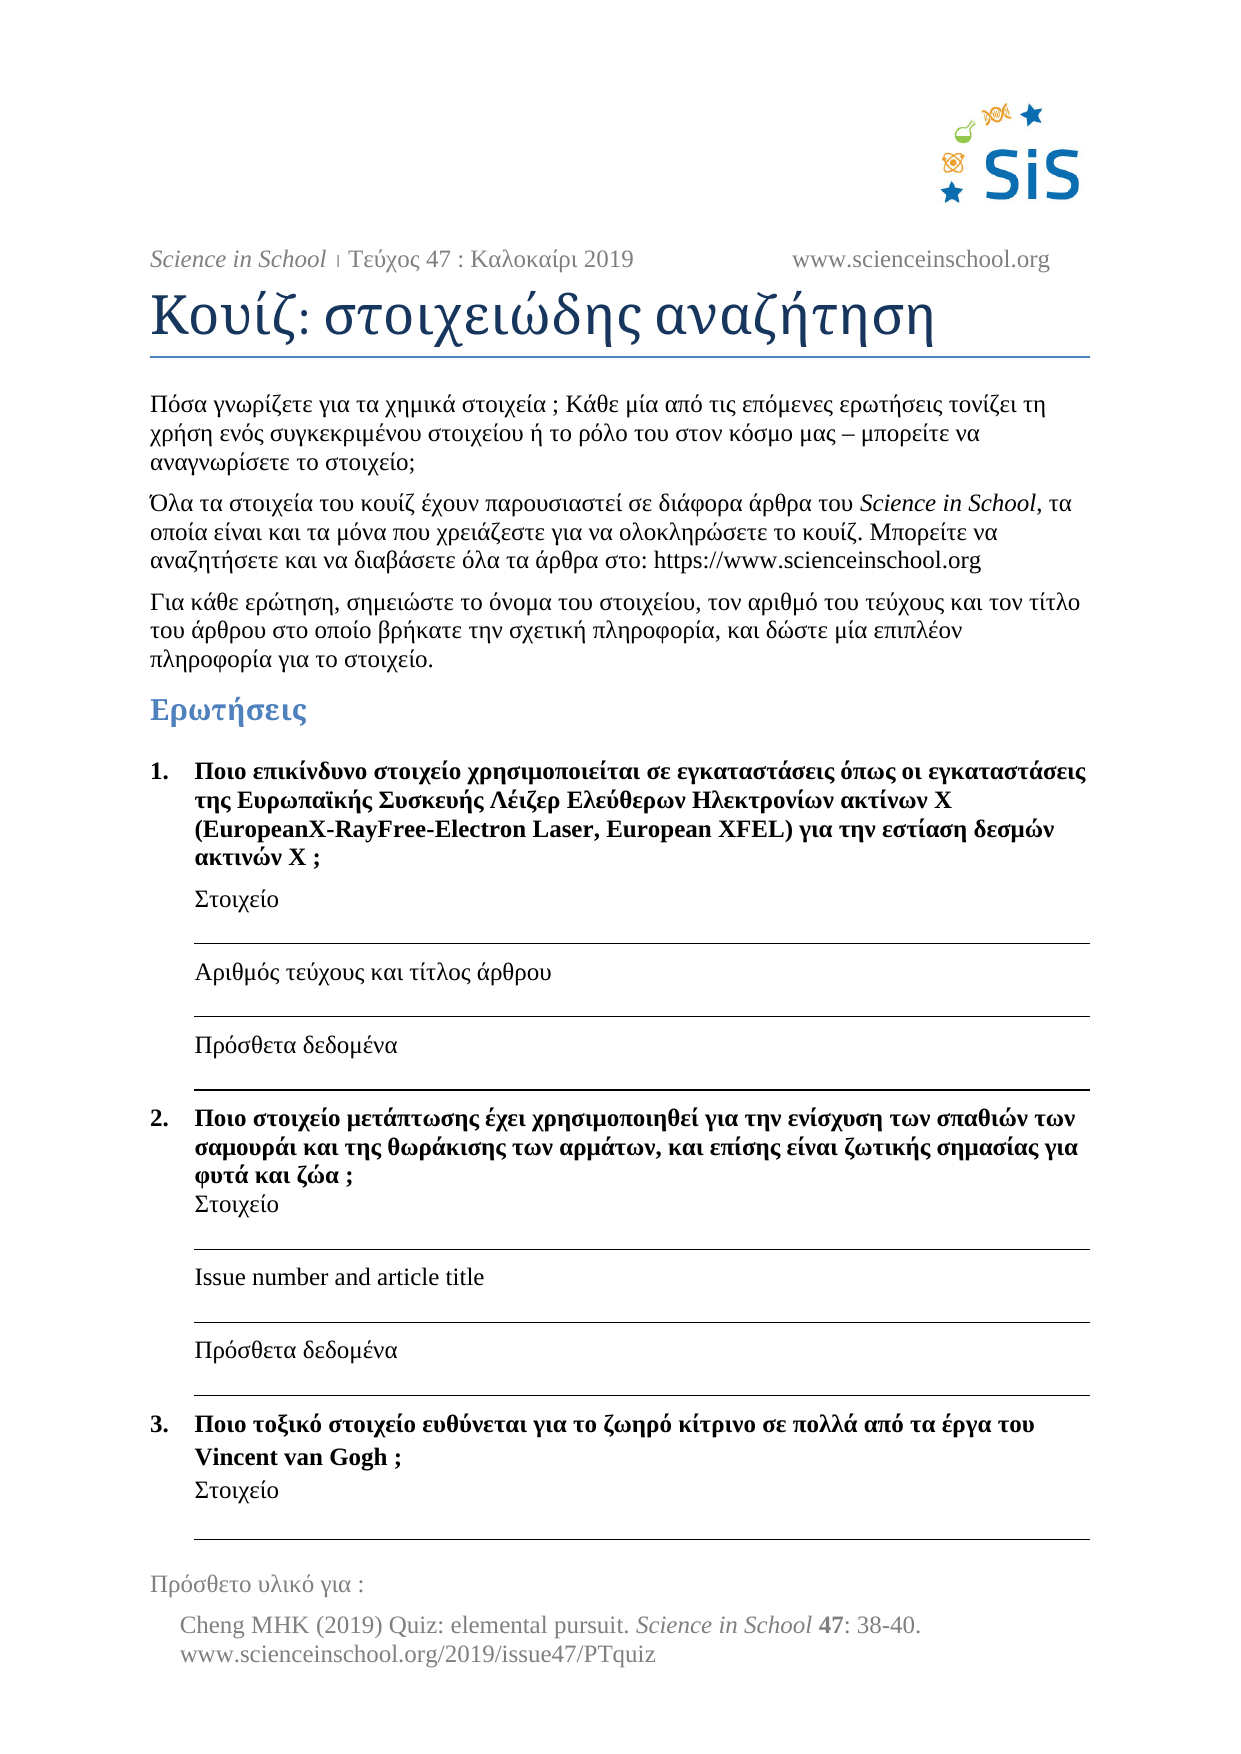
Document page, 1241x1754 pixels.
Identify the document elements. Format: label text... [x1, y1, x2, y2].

text Issue number and article title [194, 1262, 1090, 1291]
text Πρόσθετα δεδομένα [194, 1336, 1090, 1364]
subtitle Ερωτήσεις [150, 694, 1090, 727]
text Αριθμός τεύχους και τίτλος άρθρου [194, 957, 1090, 986]
text Στοιχείο [194, 884, 1090, 912]
text Όλα τα στοιχεία του κουίζ έχουν παρουσιαστεί σε διάφορα άρθρα του Science in School, τα οποία είναι και τα μόνα που χρειάζεστε για να ολοκληρώσετε το κουίζ. Μπορείτε να αναζητήσετε και να διαβάσετε όλα τα άρθρα στο: https://www.scienceinschool.org [150, 488, 1090, 574]
list Ποιο στοιχείο μετάπτωσης έχει χρησιμοποιηθεί για την ενίσχυση των σπαθιών των σαμουράι και της θωράκισης των αρμάτων, και επίσης είναι ζωτικής σημασίας για φυτά και ζώα ; [150, 1103, 1090, 1189]
text Πρόσθετα δεδομένα [194, 1030, 1090, 1059]
picture [932, 73, 1091, 232]
text Πόσα γνωρίζετε για τα χημικά στοιχεία ; Κάθε μία από τις επόμενες ερωτήσεις τονίζει τη χρήση ενός συγκεκριμένου στοιχείου ή το ρόλο του στον κόσμο μας – μπορείτε να αναγνωρίσετε το στοιχείο; [150, 389, 1090, 476]
text Στοιχείο [194, 1189, 1090, 1218]
list Ποιο επικίνδυνο στοιχείο χρησιμοποιείται σε εγκαταστάσεις όπως οι εγκαταστάσεις της Ευρωπαϊκής Συσκευής Λέιζερ Ελεύθερων Ηλεκτρονίων ακτίνων Χ (EuropeanX-RayFree-Electron Laser, European XFEL) για την εστίαση δεσμών ακτινών Χ ; [150, 756, 1090, 871]
title Κουίζ: στοιχειώδης αναζήτηση [150, 285, 1090, 356]
text Για κάθε ερώτηση, σημειώστε το όνομα του στοιχείου, τον αριθμό του τεύχους και τον τίτλο του άρθρου στο οποίο βρήκατε την σχετική πληροφορία, και δώστε μία επιπλέον πληροφορία για το στοιχείο. [150, 587, 1090, 673]
text Στοιχείο [194, 1475, 1090, 1503]
list Ποιο τοξικό στοιχείο ευθύνεται για το ζωηρό κίτρινο σε πολλά από τα έργα του Vincent van Gogh ; [150, 1409, 1090, 1471]
